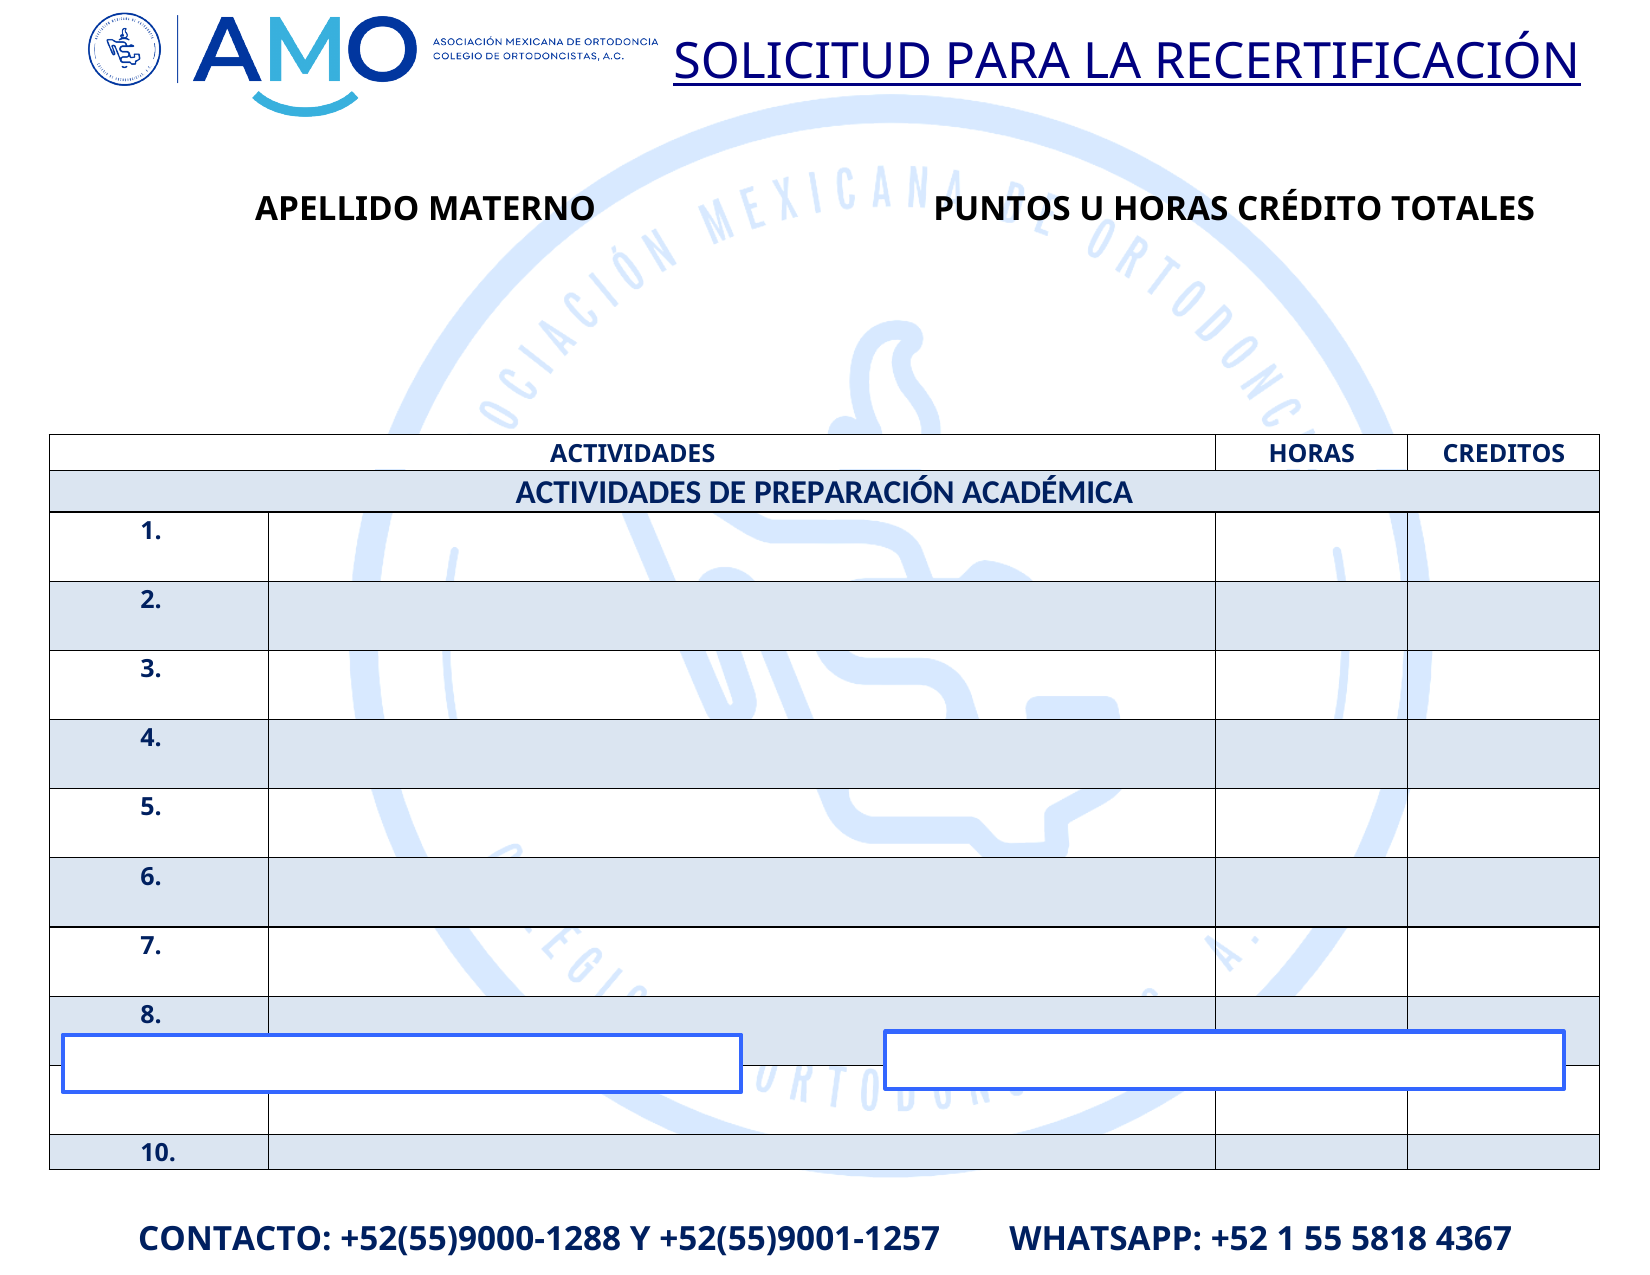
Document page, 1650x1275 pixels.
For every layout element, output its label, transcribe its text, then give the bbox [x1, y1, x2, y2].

table_cell [1408, 651, 1599, 719]
table_cell [269, 720, 1215, 788]
table_cell [50, 651, 268, 719]
table_cell [269, 858, 1215, 926]
table_cell [50, 513, 268, 581]
table_cell [1408, 1066, 1599, 1134]
table_cell [1216, 582, 1407, 650]
table_header ACTIVIDADES [50, 435, 1215, 469]
table_cell [1408, 789, 1599, 857]
table_cell ACTIVIDADES DE PREPARACIÓN ACADÉMICA [50, 471, 1599, 511]
table_cell [269, 997, 1215, 1065]
table_cell [1216, 720, 1407, 788]
table_cell [50, 1066, 268, 1134]
table_cell [1216, 789, 1407, 857]
table_cell [1408, 582, 1599, 650]
table_cell [1408, 513, 1599, 581]
table_cell [269, 513, 1215, 581]
table_cell [1408, 928, 1599, 996]
table_cell [269, 928, 1215, 996]
table_cell [1408, 997, 1599, 1065]
table_header CREDITOS [1408, 435, 1599, 469]
text APELLIDO MATERNO PUNTOS U HORAS CRÉDITO TOTALES [212, 184, 1575, 230]
table_cell [1408, 720, 1599, 788]
table_cell [50, 789, 268, 857]
table_cell [1216, 651, 1407, 719]
table_cell [269, 789, 1215, 857]
table_cell [50, 1135, 268, 1169]
table_cell [50, 928, 268, 996]
table_cell [1408, 1135, 1599, 1169]
table_cell [50, 582, 268, 650]
table_cell [1216, 1091, 1407, 1134]
table_cell [1216, 513, 1407, 581]
table_cell [269, 651, 1215, 719]
table_cell [50, 997, 268, 1065]
table_cell [1216, 858, 1407, 926]
table_cell [1216, 997, 1407, 1029]
table_cell [269, 1066, 1215, 1134]
table_cell [1408, 858, 1599, 926]
table_cell [269, 1135, 1215, 1169]
table_cell [1216, 928, 1407, 996]
table_cell [50, 720, 268, 788]
picture [81, 3, 665, 123]
table_cell [1216, 1135, 1407, 1169]
table_cell [269, 582, 1215, 650]
table_header HORAS [1216, 435, 1407, 469]
table_cell [50, 858, 268, 926]
